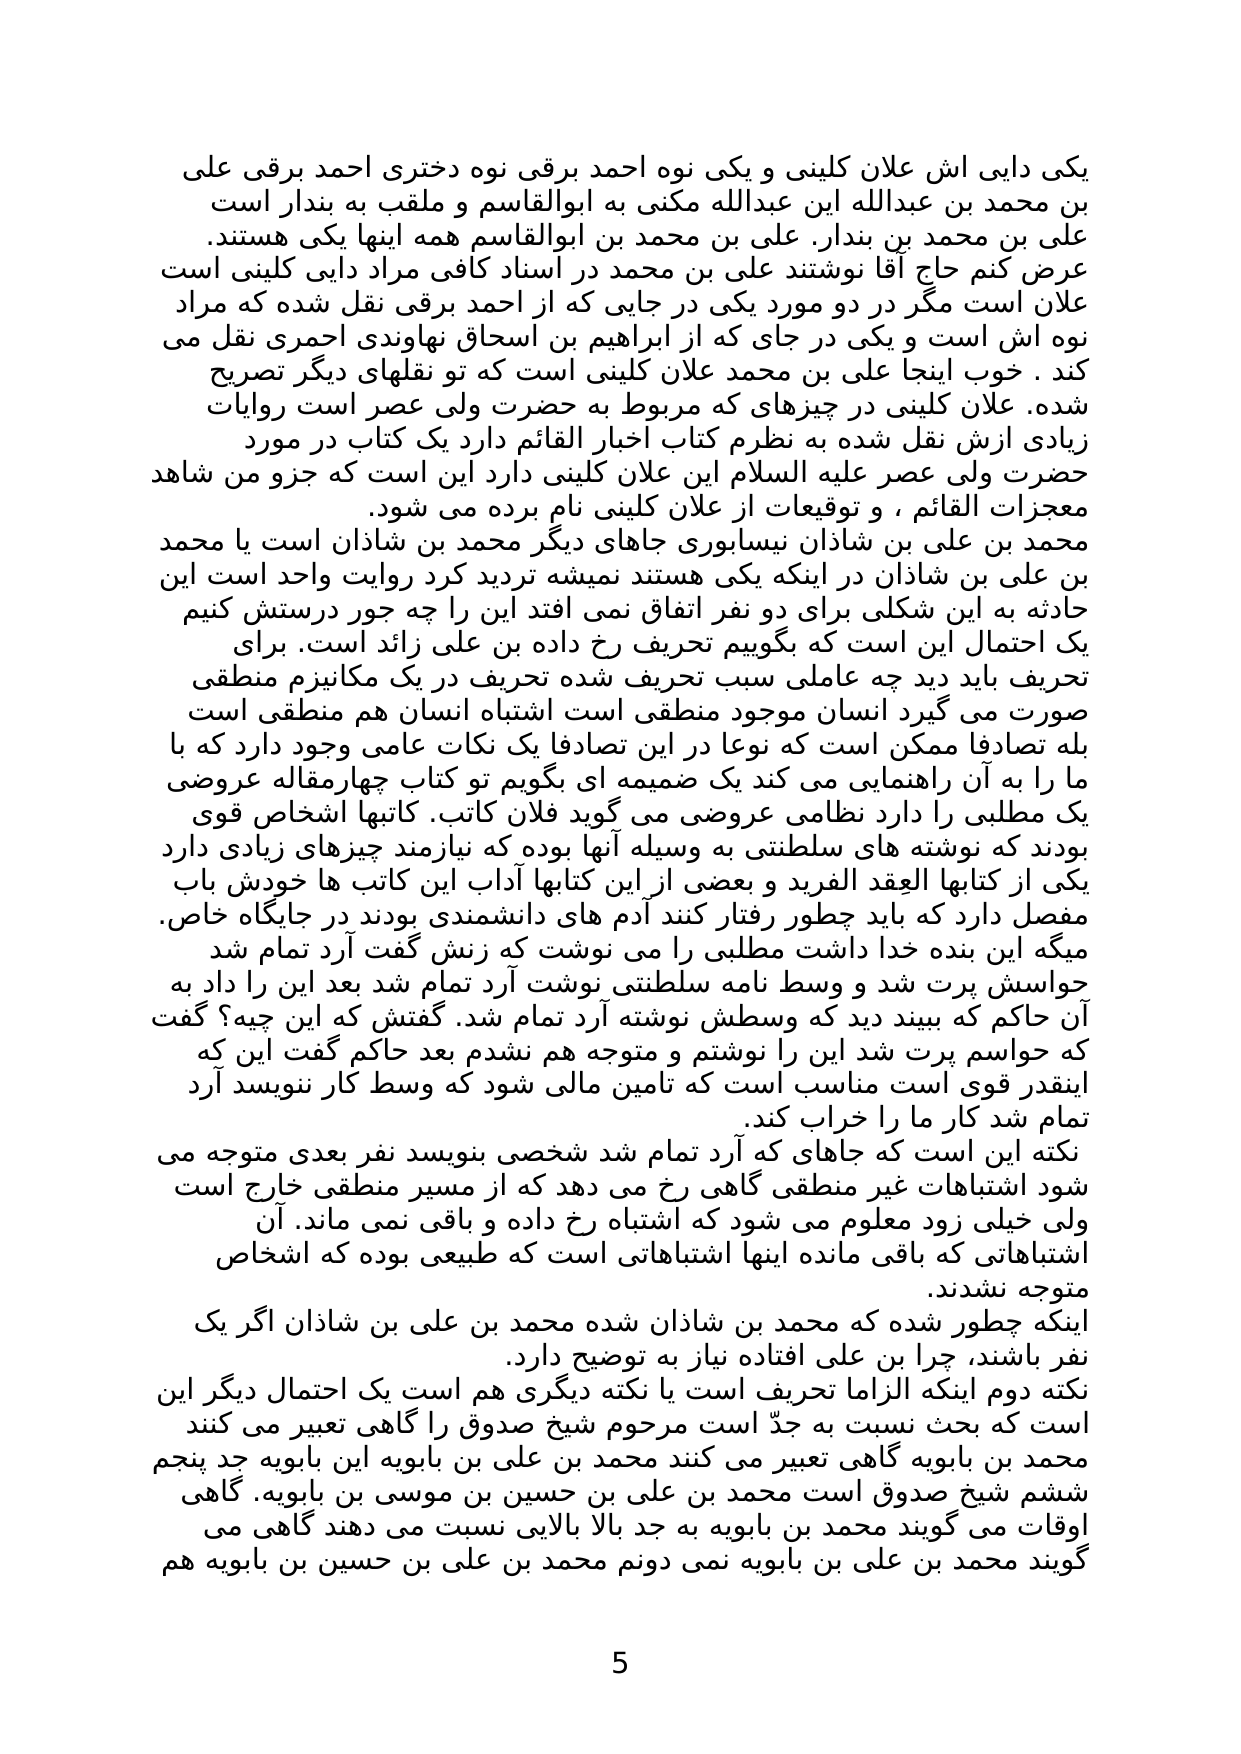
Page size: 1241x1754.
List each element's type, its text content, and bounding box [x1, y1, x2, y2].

text اینکه چطور شده که محمد بن شاذان شده محمد بن علی بن شاذان اگر یک نفر باشند، چرا بن علی افتاده نیاز به توضیح دارد. [150, 1304, 1090, 1372]
text عرض کنم حاج آقا نوشتند علی بن محمد در اسناد کافی مراد دایی کلینی است علان است مگر در دو مورد یکی در جایی که از احمد برقی نقل شده که مراد نوه اش است و یکی در جای که از ابراهیم بن اسحاق نهاوندی احمری نقل می کند . خوب اینجا علی بن محمد علان کلینی است که تو نقلهای دیگر تصریح شده. علان کلینی در چیزهای که مربوط به حضرت ولی عصر است روایات زیادی ازش نقل شده به نظرم کتاب اخبار القائم دارد یک کتاب در مورد حضرت ولی عصر علیه السلام این علان کلینی دارد این است که جزو من شاهد معجزات القائم ، و توقیعات از علان کلینی نام برده می شود. [150, 252, 1090, 523]
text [150, 150, 1090, 252]
text محمد بن علی بن شاذان نیسابوری جاهای دیگر محمد بن شاذان است یا محمد بن علی بن شاذان در اینکه یکی هستند نمیشه تردید کرد روایت واحد است این حادثه به این شکلی برای دو نفر اتفاق نمی افتد این را چه جور درستش کنیم یک احتمال این است که بگوییم تحریف رخ داده بن علی زائد است. برای تحریف باید دید چه عاملی سبب تحریف شده تحریف در یک مکانیزم منطقی صورت می گیرد انسان موجود منطقی است اشتباه انسان هم منطقی است بله تصادفا ممکن است که نوعا در این تصادفا یک نکات عامی وجود دارد که با ما را به آن راهنمایی می کند یک ضمیمه ای بگویم تو کتاب چهارمقاله عروضی یک مطلبی را دارد نظامی عروضی می گوید فلان کاتب. کاتبها اشخاص قوی بودند که نوشته های سلطنتی به وسیله آنها بوده که نیازمند چیزهای زیادی دارد یکی از کتابها العِقد الفرید و بعضی از این کتابها آداب این کاتب ها خودش باب مفصل دارد که باید چطور رفتار کنند آدم های دانشمندی بودند در جایگاه خاص. میگه این بنده خدا داشت مطلبی را می نوشت که زنش گفت آرد تمام شد حواسش پرت شد و وسط نامه سلطنتی نوشت آرد تمام شد بعد این را داد به آن حاکم که ببیند دید که وسطش نوشته آرد تمام شد. گفتش که این چیه؟ گفت که حواسم پرت شد این را نوشتم و متوجه هم نشدم بعد حاکم گفت این که اینقدر قوی است مناسب است که تامین مالی شود که وسط کار ننویسد آرد تمام شد کار ما را خراب کند. [150, 523, 1090, 1135]
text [150, 1372, 1090, 1576]
text نکته این است که جاهای که آرد تمام شد شخصی بنویسد نفر بعدی متوجه می شود اشتباهات غیر منطقی گاهی رخ می دهد که از مسیر منطقی خارج است ولی خیلی زود معلوم می شود که اشتباه رخ داده و باقی نمی ماند. آن اشتباهاتی که باقی مانده اینها اشتباهاتی است که طبیعی بوده که اشخاص متوجه نشدند. [150, 1135, 1090, 1304]
